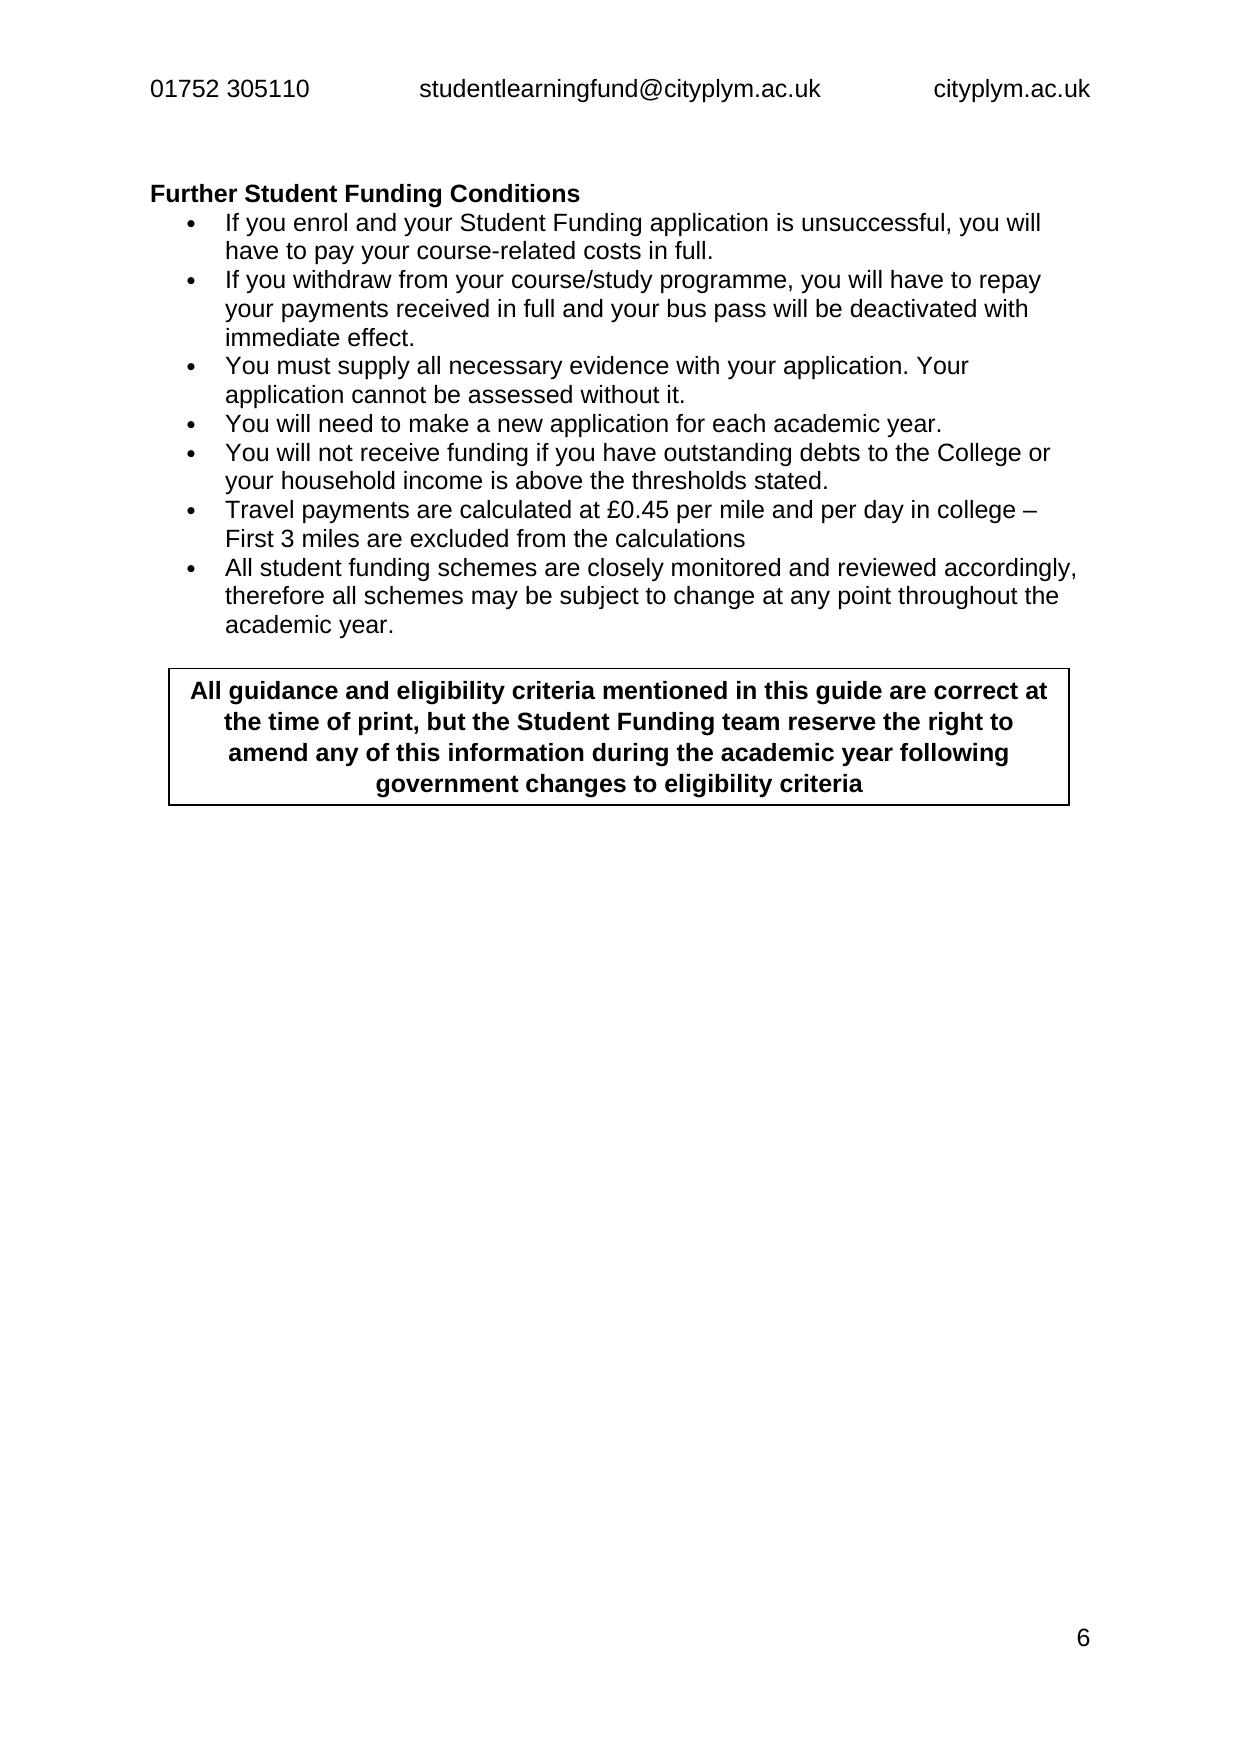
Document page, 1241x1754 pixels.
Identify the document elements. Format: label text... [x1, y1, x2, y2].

list If you withdraw from your course/study programme, you will have to repay your payments received in full and your bus pass will be deactivated with immediate effect. [187, 265, 1090, 351]
text Further Student Funding Conditions [150, 179, 1090, 207]
list You must supply all necessary evidence with your application. Your application cannot be assessed without it. [187, 351, 1090, 409]
list Travel payments are calculated at £0.45 per mile and per day in college – First 3 miles are excluded from the calculations [187, 495, 1090, 552]
list You will not receive funding if you have outstanding debts to the College or your household income is above the thresholds stated. [187, 437, 1090, 495]
list All student funding schemes are closely monitored and reviewed accordingly, therefore all schemes may be subject to change at any point throughout the academic year. [187, 552, 1090, 639]
list If you enrol and your Student Funding application is unsuccessful, you will have to pay your course-related costs in full. [187, 207, 1090, 265]
list You will need to make a new application for each academic year. [187, 409, 1090, 437]
